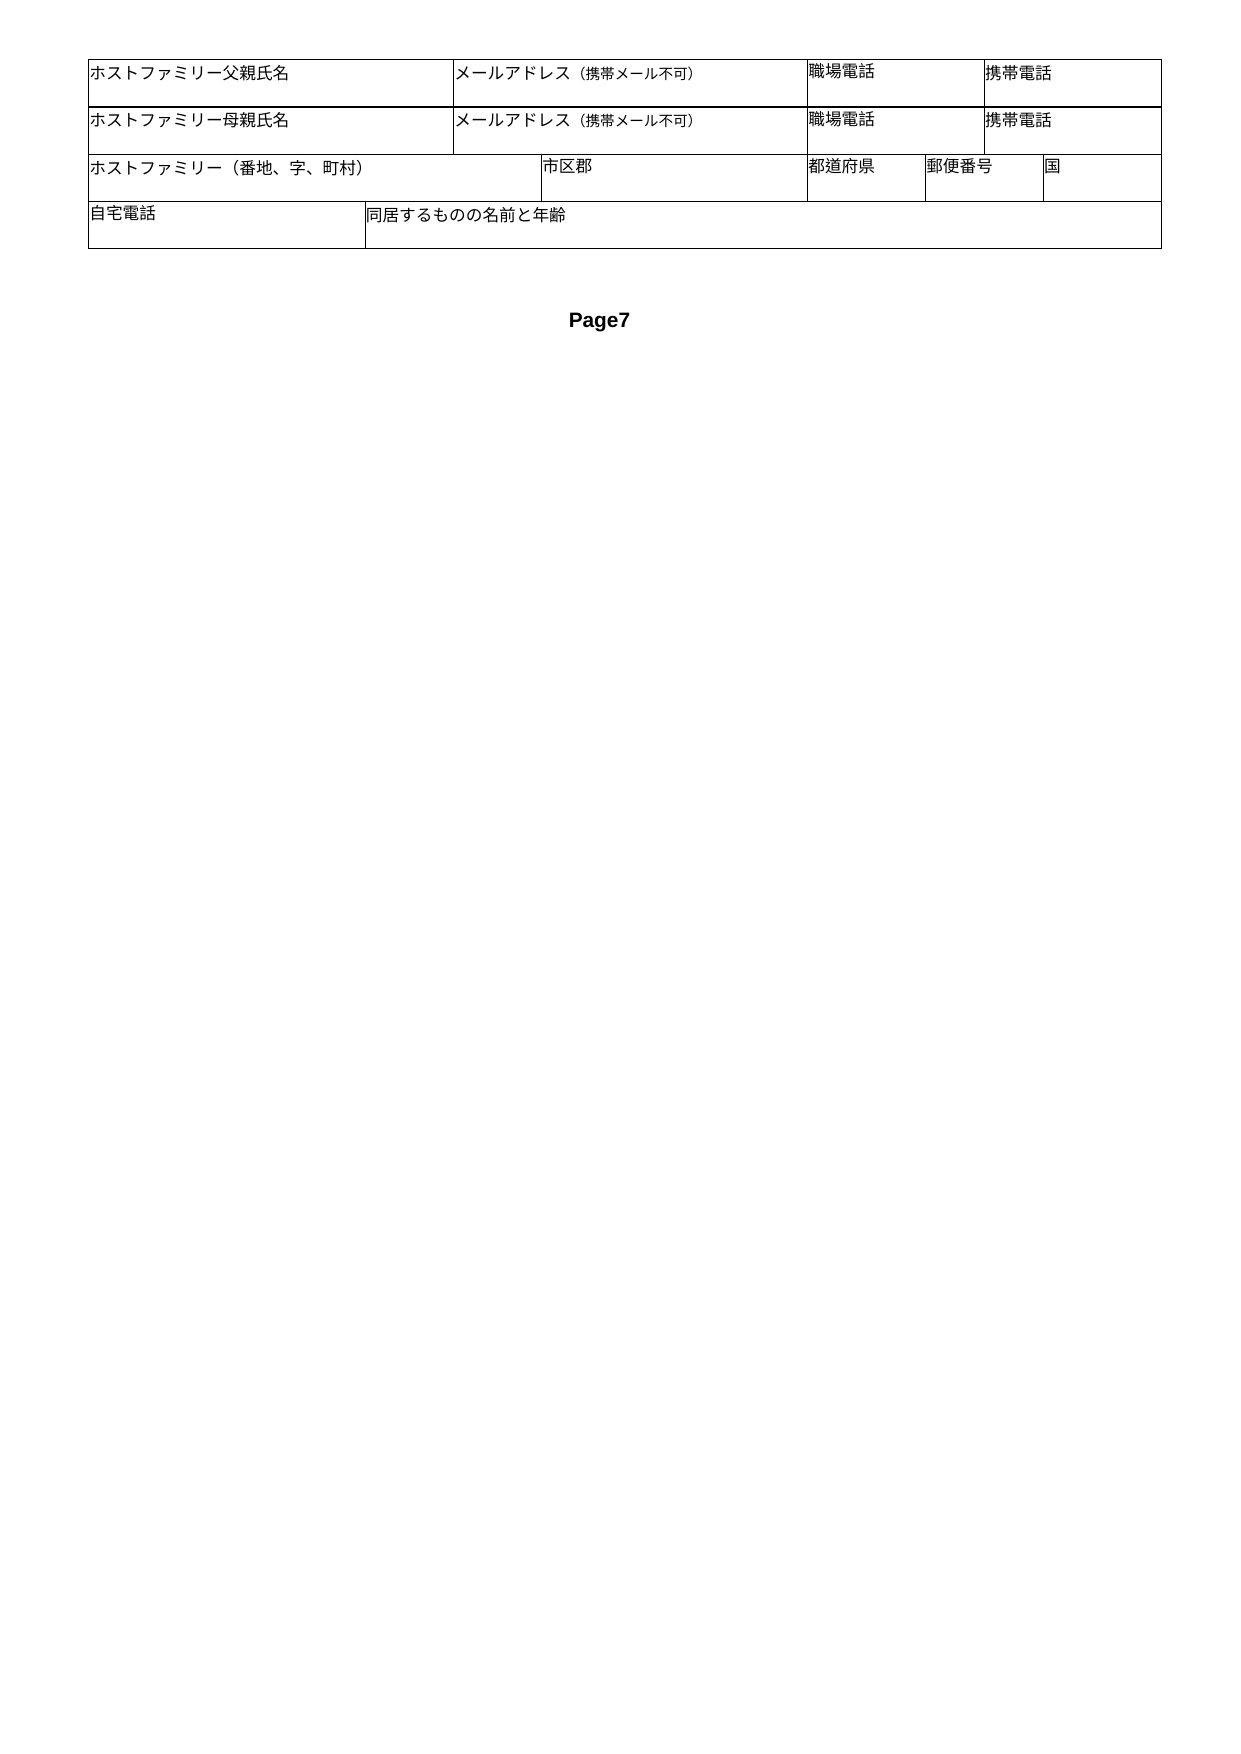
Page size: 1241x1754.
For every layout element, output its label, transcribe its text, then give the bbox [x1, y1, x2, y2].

table_header ホストファミリー父親氏名 [89, 60, 453, 106]
table_cell 自宅電話 [89, 202, 365, 248]
table_cell メールアドレス（携帯メール不可） [454, 108, 807, 154]
table_cell 都道府県 [808, 155, 925, 201]
table_cell 国 [1044, 155, 1161, 201]
text Page7 [89, 308, 630, 332]
table_header メールアドレス（携帯メール不可） [454, 60, 807, 106]
table_cell ホストファミリー母親氏名 [89, 108, 453, 154]
table_cell 郵便番号 [926, 155, 1043, 201]
table_cell 同居するものの名前と年齢 [366, 202, 1161, 248]
table_header 携帯電話 [985, 60, 1161, 106]
table_cell 市区郡 [542, 155, 807, 201]
table_header 職場電話 [808, 60, 984, 106]
table_cell ホストファミリー（番地、字、町村） [89, 155, 541, 201]
table_cell 携帯電話 [985, 108, 1161, 154]
table_cell 職場電話 [808, 108, 984, 154]
